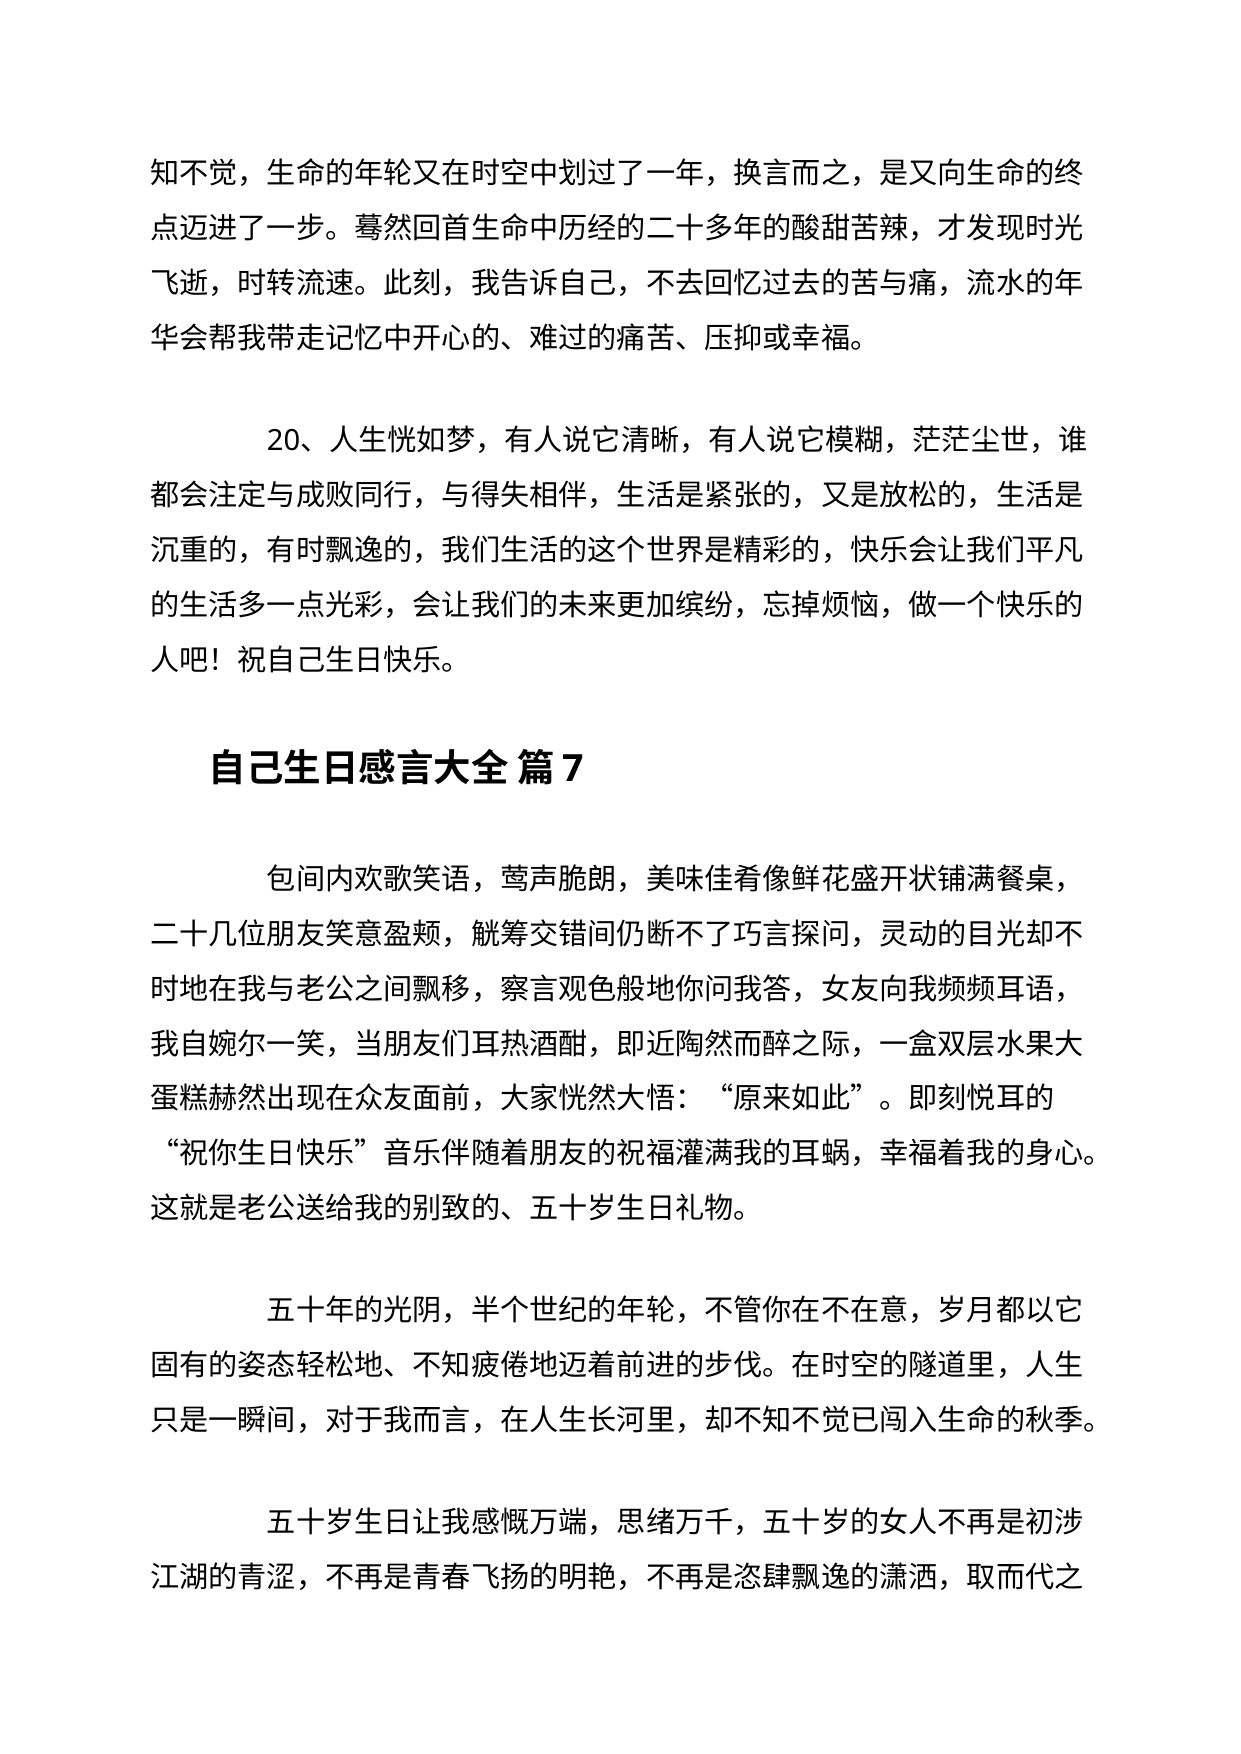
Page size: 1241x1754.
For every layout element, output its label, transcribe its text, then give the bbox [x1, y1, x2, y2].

text 20、人生恍如梦，有人说它清晰，有人说它模糊，茫茫尘世，谁都会注定与成败同行，与得失相伴，生活是紧张的，又是放松的，生活是沉重的，有时飘逸的，我们生活的这个世界是精彩的，快乐会让我们平凡的生活多一点光彩，会让我们的未来更加缤纷，忘掉烦恼，做一个快乐的人吧！祝自己生日快乐。 [150, 416, 1090, 678]
text 自己生日感言大全 篇7 [150, 738, 1090, 792]
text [150, 1498, 1090, 1595]
text 包间内欢歌笑语，莺声脆朗，美味佳肴像鲜花盛开状铺满餐桌，二十几位朋友笑意盈颊，觥筹交错间仍断不了巧言探问，灵动的目光却不时地在我与老公之间飘移，察言观色般地你问我答，女友向我频频耳语，我自婉尔一笑，当朋友们耳热酒酣，即近陶然而醉之际，一盒双层水果大蛋糕赫然出现在众友面前，大家恍然大悟：“原来如此”。即刻悦耳的“祝你生日快乐”音乐伴随着朋友的祝福灌满我的耳蜗，幸福着我的身心。这就是老公送给我的别致的、五十岁生日礼物。 [150, 856, 1090, 1227]
text 五十年的光阴，半个世纪的年轮，不管你在不在意，岁月都以它固有的姿态轻松地、不知疲倦地迈着前进的步伐。在时空的隧道里，人生只是一瞬间，对于我而言，在人生长河里，却不知不觉已闯入生命的秋季。 [150, 1287, 1090, 1439]
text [150, 150, 1090, 357]
